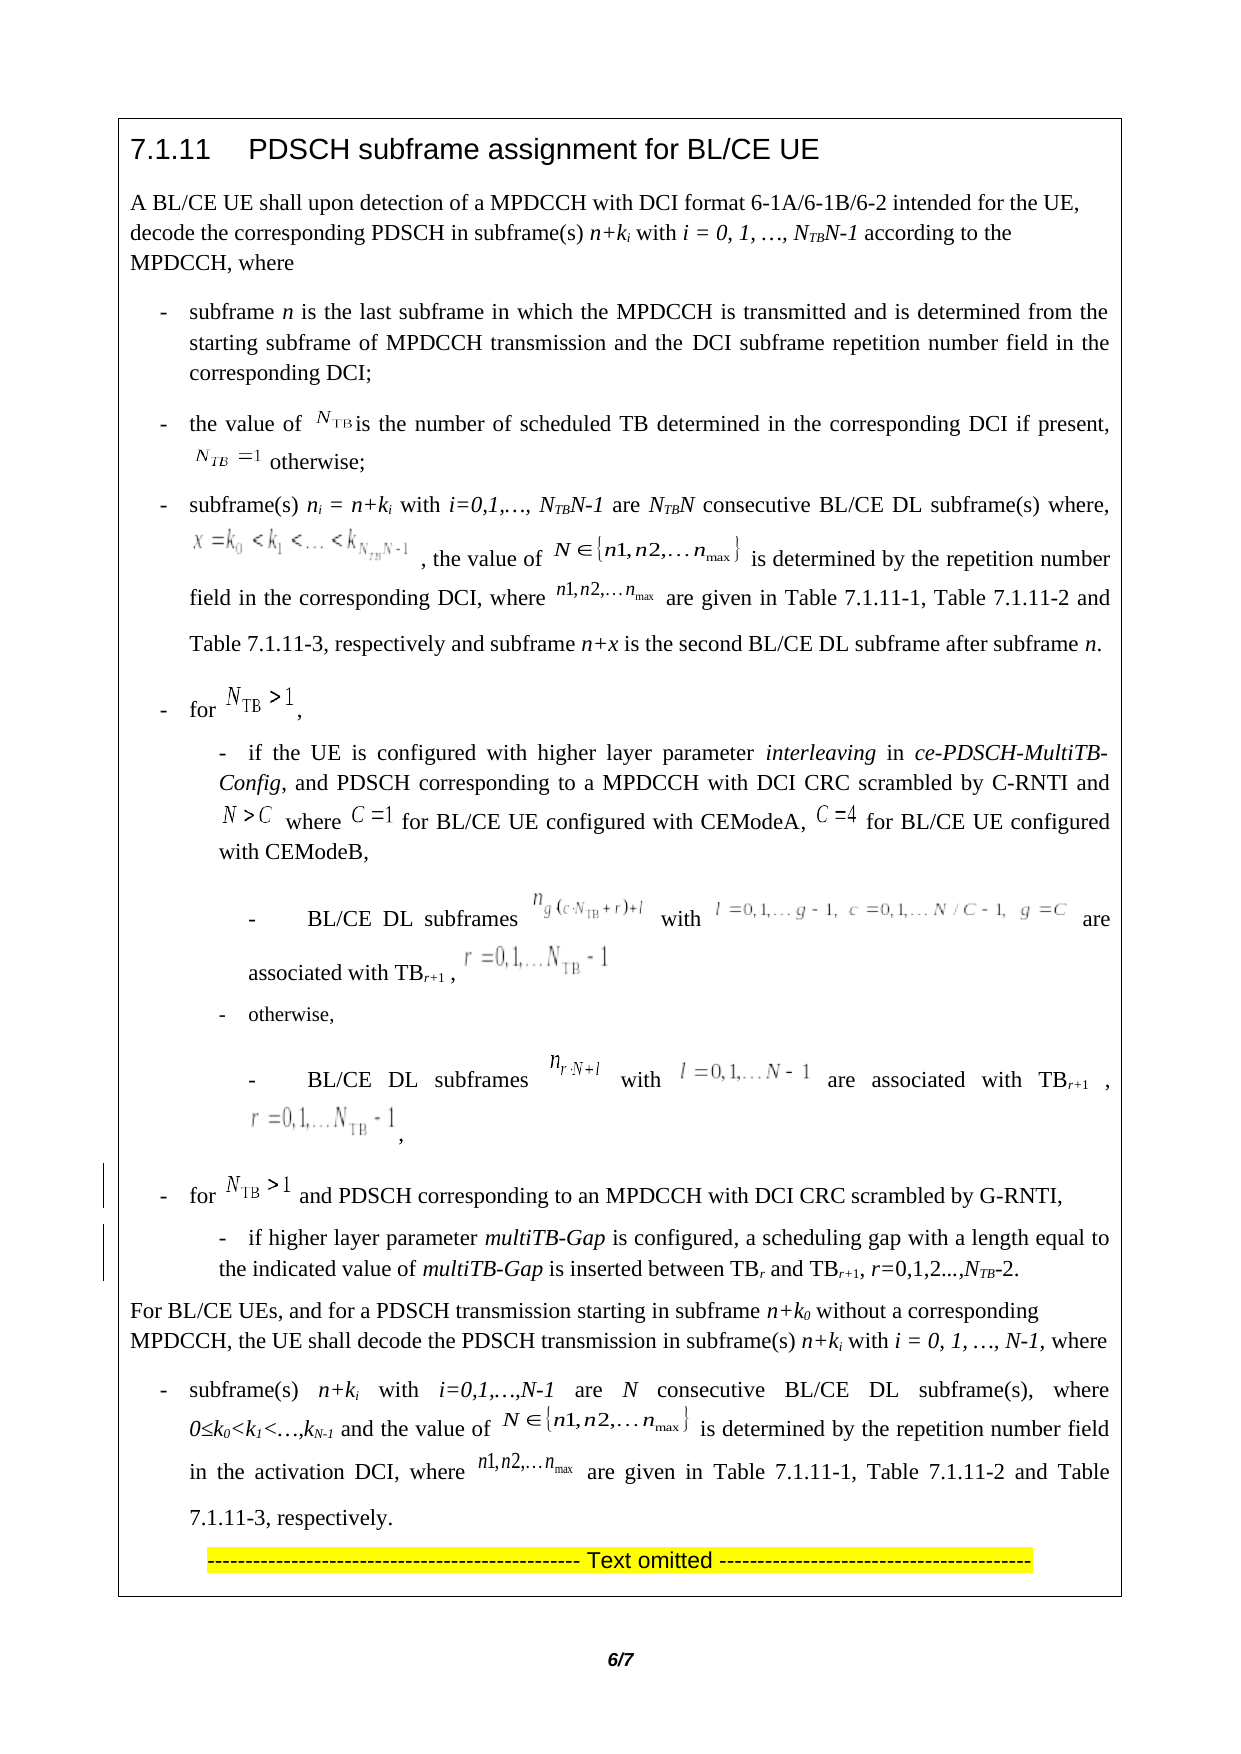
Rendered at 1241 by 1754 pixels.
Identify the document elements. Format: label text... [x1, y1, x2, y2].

table_header 7.1.11 PDSCH subframe assignment for BL/CE UE A BL/CE UE shall upon detection of a MPDCCH with DCI format 6-1A/6-1B/6-2 intended for the UE, decode the corresponding PDSCH in subframe(s) n+ki with i = 0, 1, …, NTBN-1 according to the MPDCCH, where - subframe n is the last subframe in which the MPDCCH is transmitted and is determined from the starting subframe of MPDCCH transmission and the DCI subframe repetition number field in the corresponding DCI; - the value of is the number of scheduled TB determined in the corresponding DCI if present, otherwise; - subframe(s) ni = n+ki with i=0,1,…, NTBN-1 are NTBN consecutive BL/CE DL subframe(s) where, , the value of is determined by the repetition number field in the corresponding DCI, where are given in Table 7.1.11-1, Table 7.1.11-2 and Table 7.1.11-3, respectively and subframe n+x is the second BL/CE DL subframe after subframe n. - for , - if the UE is configured with higher layer parameter interleaving in ce-PDSCH-MultiTB-Config, and PDSCH corresponding to a MPDCCH with DCI CRC scrambled by C-RNTI and where for BL/CE UE configured with CEModeA, for BL/CE UE configured with CEModeB, - BL/CE DL subframes with are associated with TBr+1 , - otherwise, - BL/CE DL subframes with are associated with TBr+1 , , - for and PDSCH corresponding to an MPDCCH with DCI CRC scrambled by G-RNTI, - if higher layer parameter multiTB-Gap is configured, a scheduling gap with a length equal to the indicated value of multiTB-Gap is inserted between TBr and TBr+1, r=0,1,2...,NTB-2. For BL/CE UEs, and for a PDSCH transmission starting in subframe n+k0 without a corresponding MPDCCH, the UE shall decode the PDSCH transmission in subframe(s) n+ki with i = 0, 1, …, N-1, where - subframe(s) n+ki with i=0,1,…,N-1 are N consecutive BL/CE DL subframe(s), where 0≤k0<k1<…,kN-1 and the value of is determined by the repetition number field in the activation DCI, where are given in Table 7.1.11-1, Table 7.1.11-2 and Table 7.1.11-3, respectively. ------------------------------------------------- Text omitted ----------------------------------------- [119, 119, 1121, 1596]
